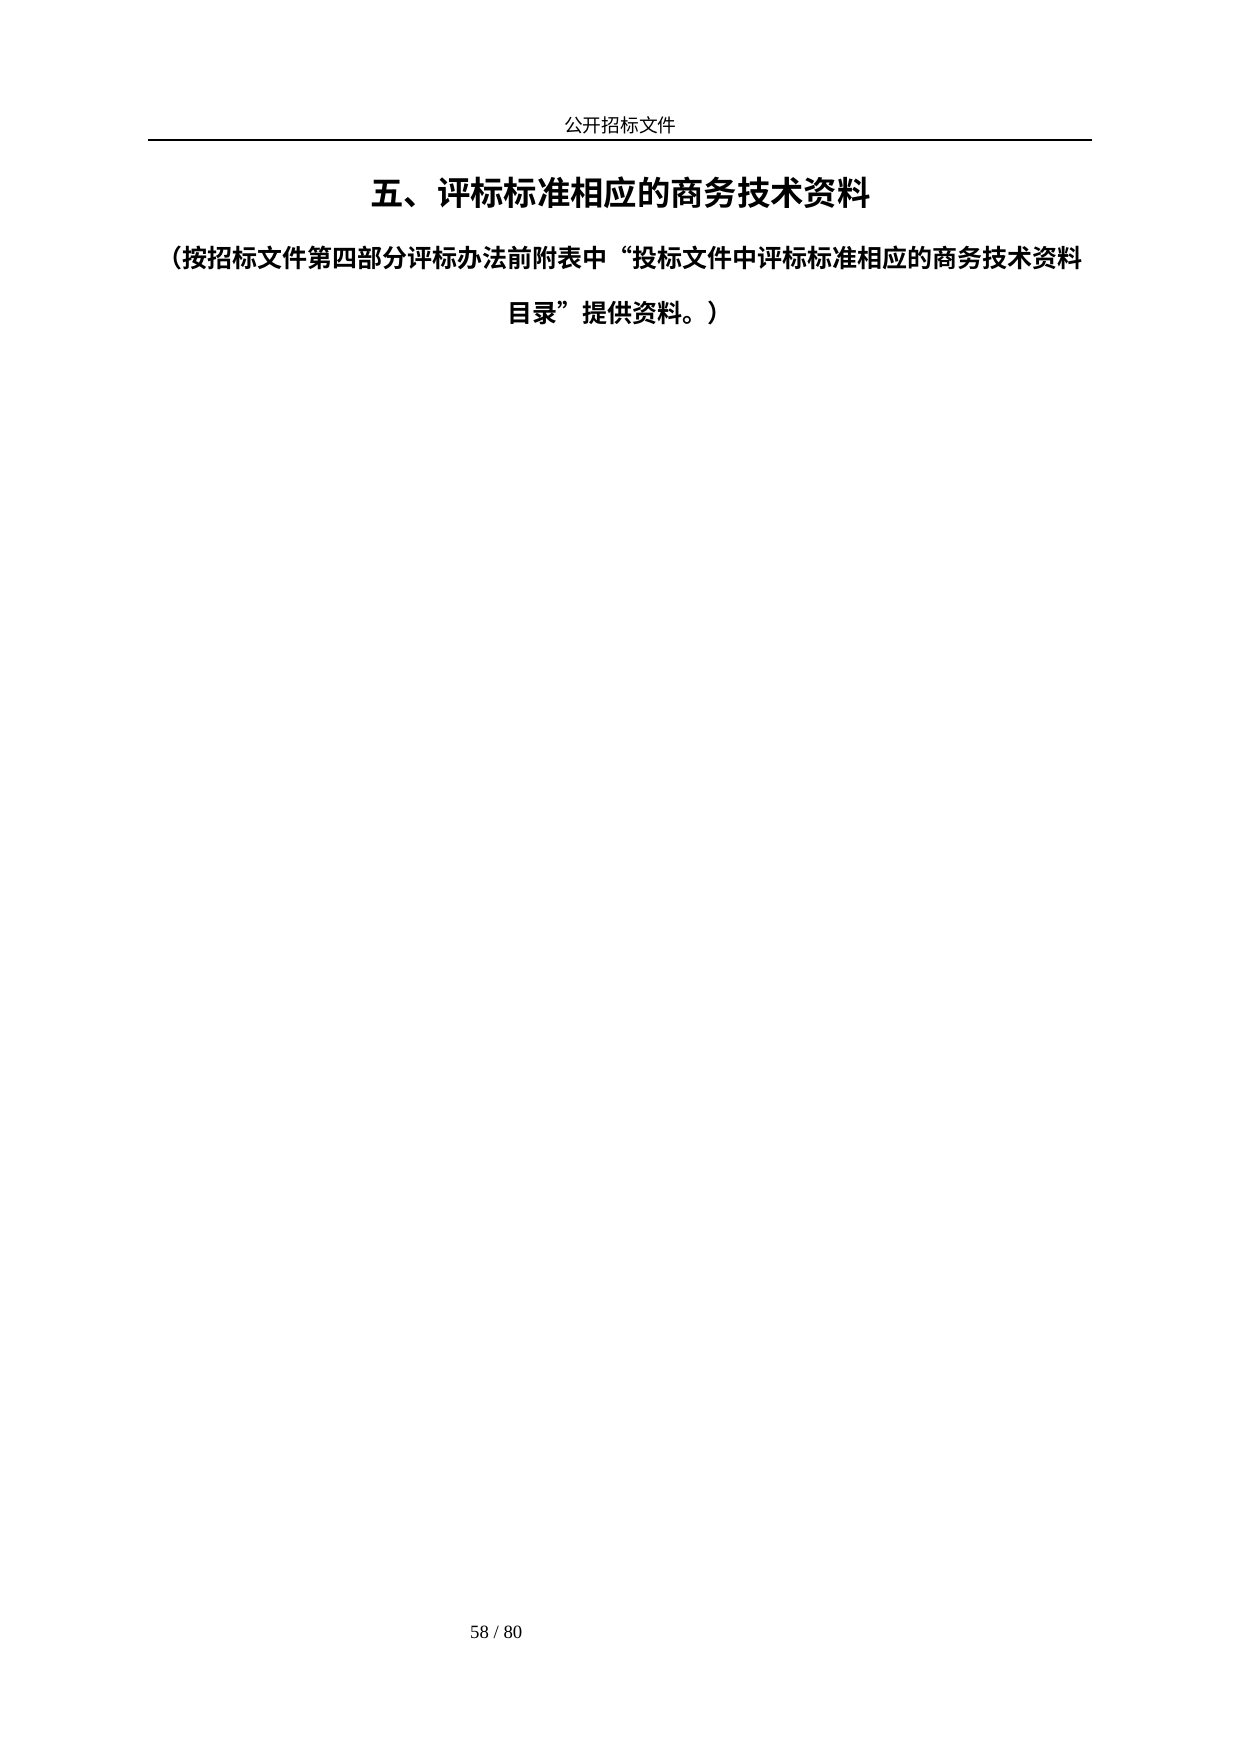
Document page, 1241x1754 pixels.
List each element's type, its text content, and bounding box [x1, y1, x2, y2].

text 五、评标标准相应的商务技术资料 [148, 167, 1092, 215]
text （按招标文件第四部分评标办法前附表中“投标文件中评标标准相应的商务技术资料目录”提供资料。） [148, 239, 1092, 329]
